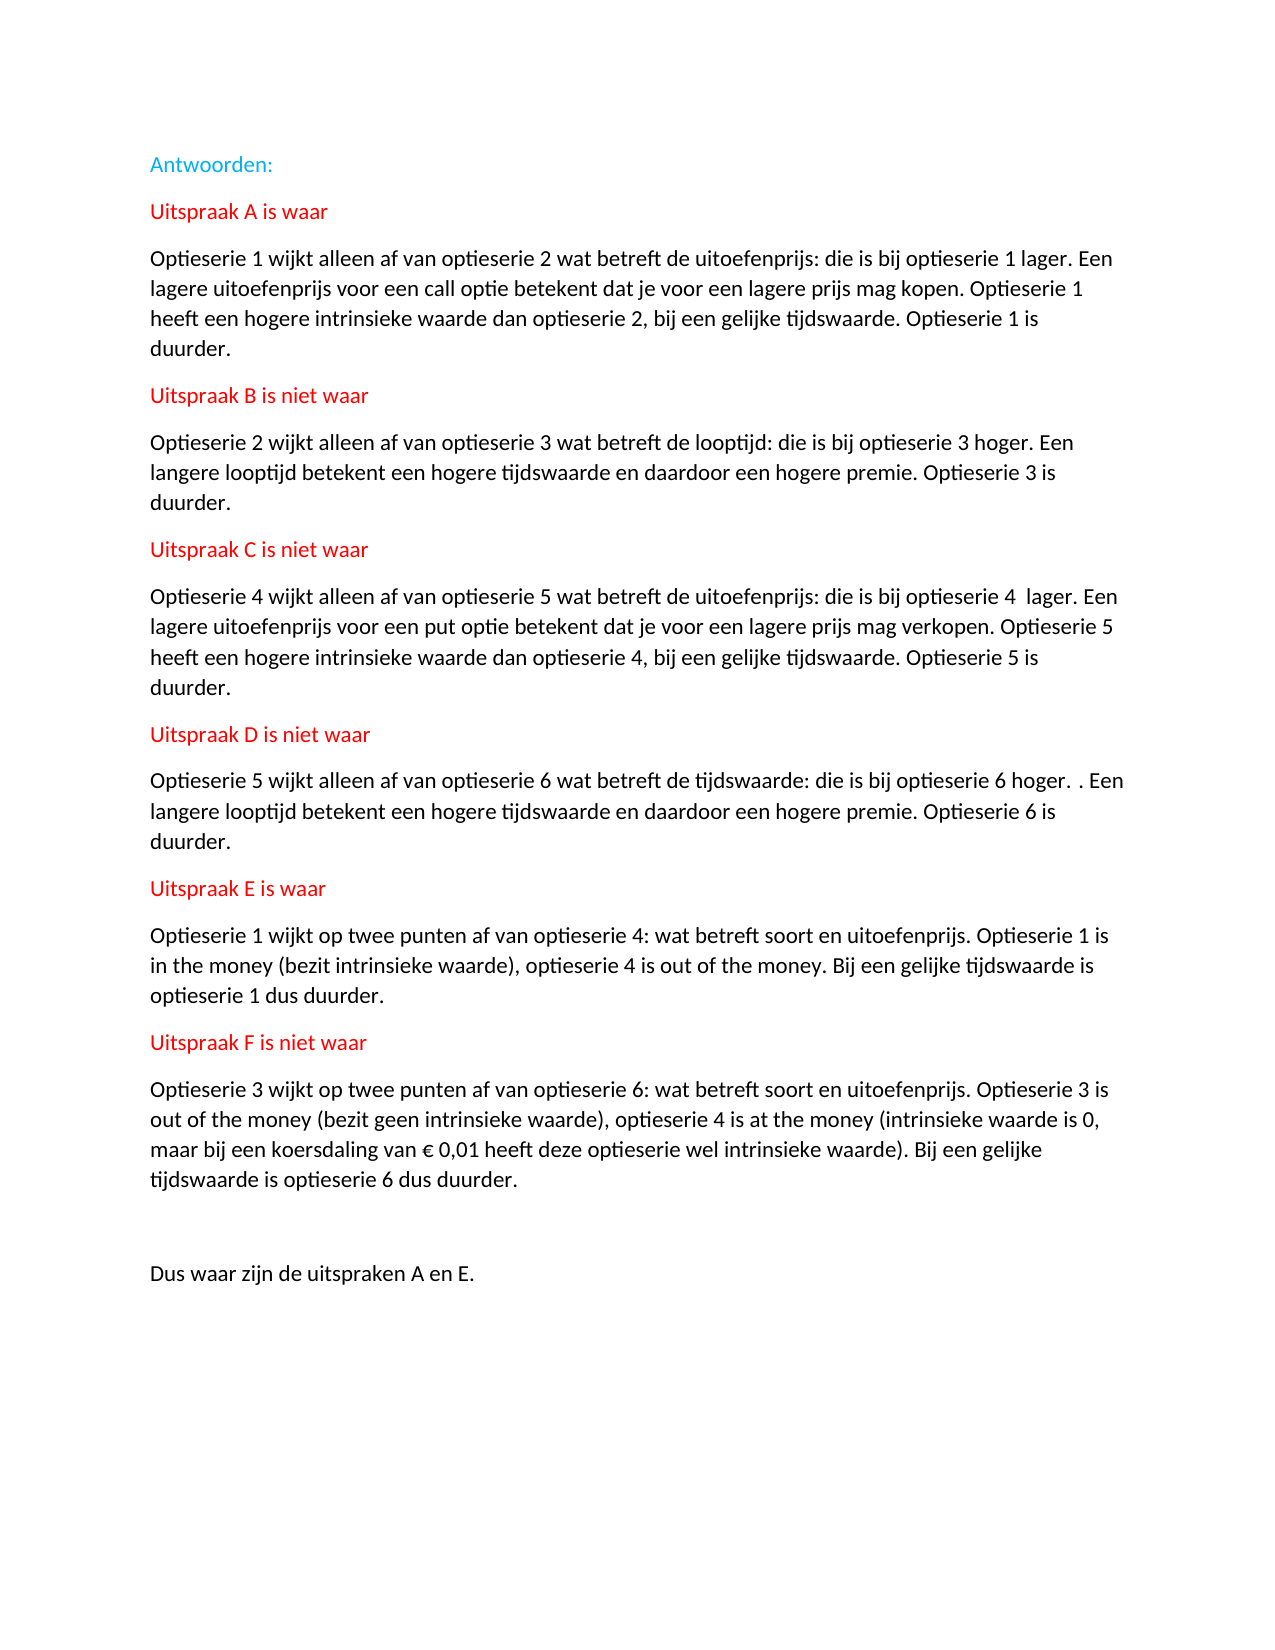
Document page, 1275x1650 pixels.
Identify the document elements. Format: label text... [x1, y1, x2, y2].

text Dus waar zijn de uitspraken A en E. [150, 1259, 1125, 1287]
text Uitspraak E is waar [150, 874, 1125, 902]
text Optieserie 4 wijkt alleen af van optieserie 5 wat betreft de uitoefenprijs: die is bij optieserie 4 lager. Een lagere uitoefenprijs voor een put optie betekent dat je voor een lagere prijs mag verkopen. Optieserie 5 heeft een hogere intrinsieke waarde dan optieserie 4, bij een gelijke tijdswaarde. Optieserie 5 is duurder. [150, 582, 1125, 701]
text Uitspraak A is waar [150, 197, 1125, 225]
text Uitspraak F is niet waar [150, 1028, 1125, 1056]
text Optieserie 1 wijkt alleen af van optieserie 2 wat betreft de uitoefenprijs: die is bij optieserie 1 lager. Een lagere uitoefenprijs voor een call optie betekent dat je voor een lagere prijs mag kopen. Optieserie 1 heeft een hogere intrinsieke waarde dan optieserie 2, bij een gelijke tijdswaarde. Optieserie 1 is duurder. [150, 244, 1125, 362]
text Optieserie 5 wijkt alleen af van optieserie 6 wat betreft de tijdswaarde: die is bij optieserie 6 hoger. . Een langere looptijd betekent een hogere tijdswaarde en daardoor een hogere premie. Optieserie 6 is duurder. [150, 767, 1125, 855]
text Uitspraak D is niet waar [150, 720, 1125, 748]
text Antwoorden: [150, 150, 1125, 178]
text Optieserie 3 wijkt op twee punten af van optieserie 6: wat betreft soort en uitoefenprijs. Optieserie 3 is out of the money (bezit geen intrinsieke waarde), optieserie 4 is at the money (intrinsieke waarde is 0, maar bij een koersdaling van € 0,01 heeft deze optieserie wel intrinsieke waarde). Bij een gelijke tijdswaarde is optieserie 6 dus duurder. [150, 1075, 1125, 1194]
text Uitspraak C is niet waar [150, 535, 1125, 563]
text Optieserie 1 wijkt op twee punten af van optieserie 4: wat betreft soort en uitoefenprijs. Optieserie 1 is in the money (bezit intrinsieke waarde), optieserie 4 is out of the money. Bij een gelijke tijdswaarde is optieserie 1 dus duurder. [150, 921, 1125, 1009]
text Uitspraak B is niet waar [150, 381, 1125, 409]
text Optieserie 2 wijkt alleen af van optieserie 3 wat betreft de looptijd: die is bij optieserie 3 hoger. Een langere looptijd betekent een hogere tijdswaarde en daardoor een hogere premie. Optieserie 3 is duurder. [150, 428, 1125, 517]
